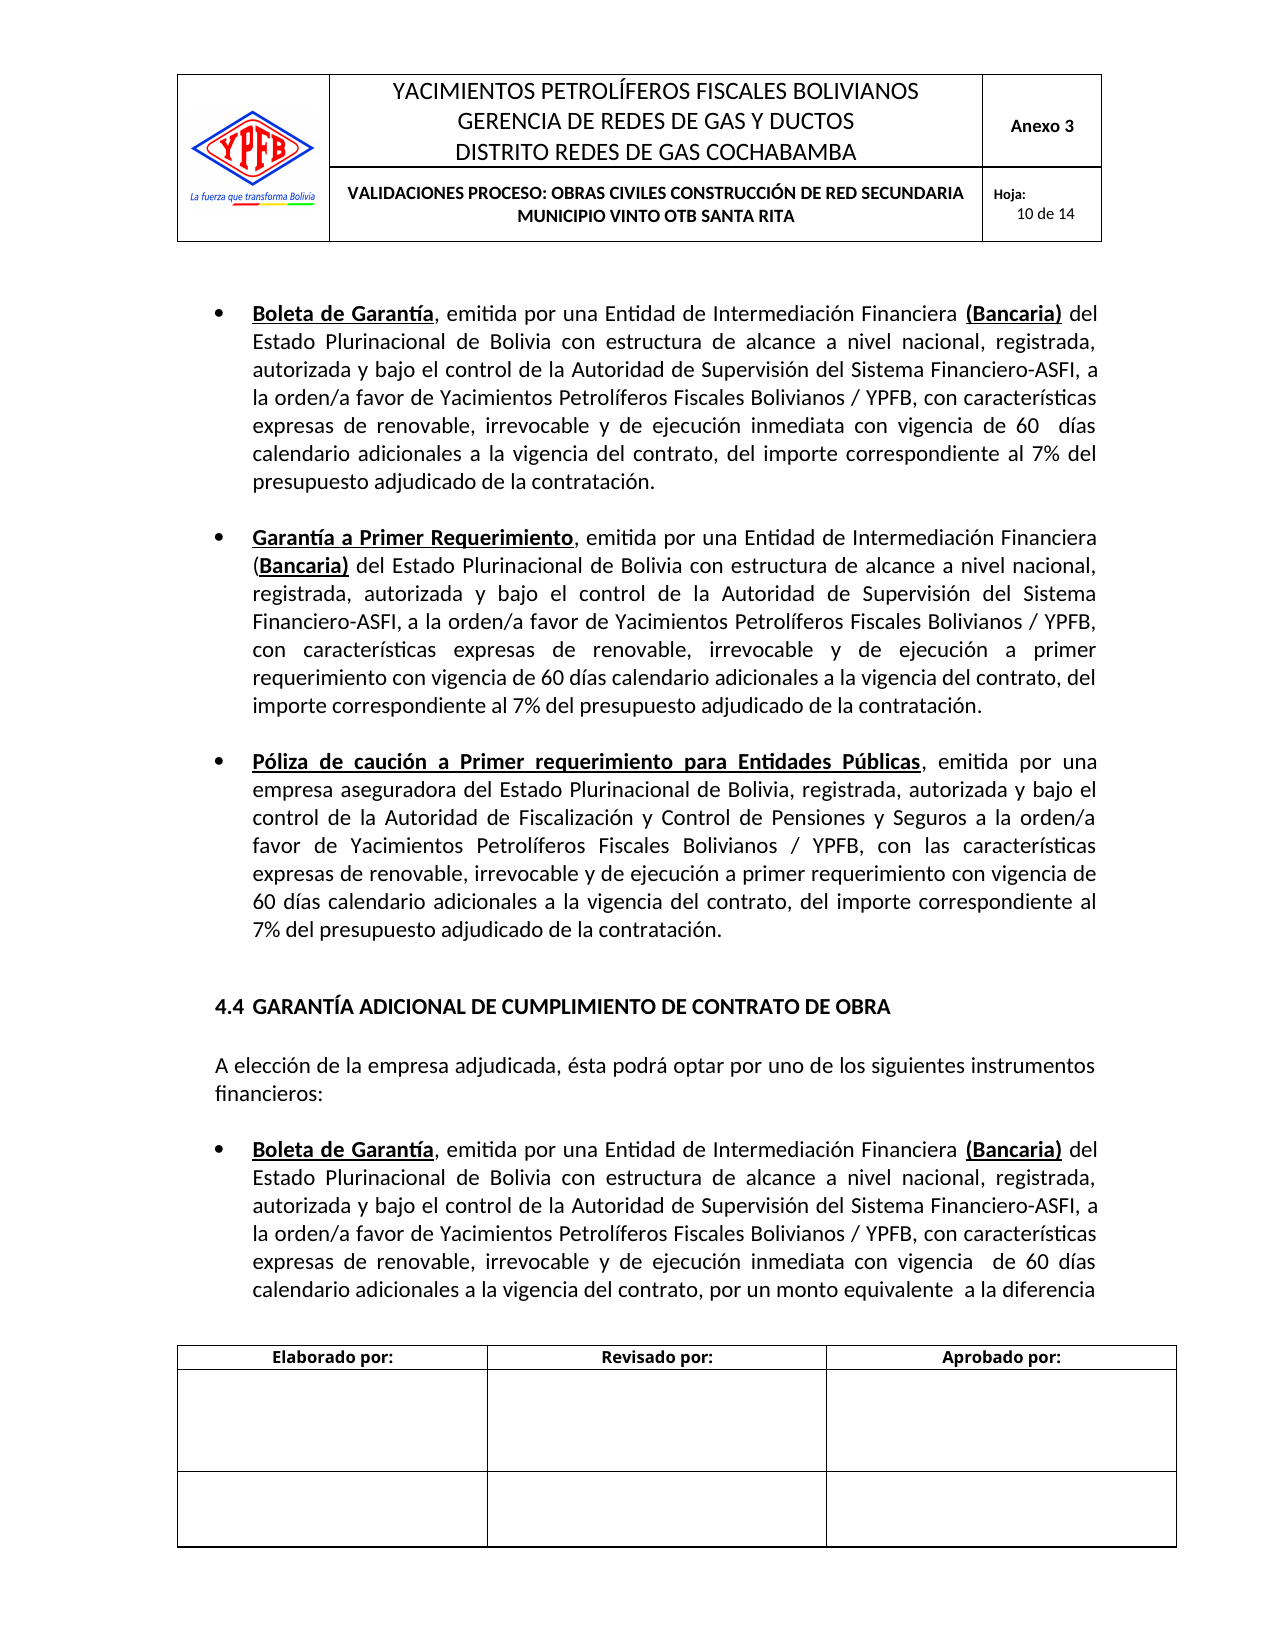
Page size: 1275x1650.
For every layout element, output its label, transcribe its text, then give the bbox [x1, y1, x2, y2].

list Boleta de Garantía, emitida por una Entidad de Intermediación Financiera (Bancaria) del Estado Plurinacional de Bolivia con estructura de alcance a nivel nacional, registrada, autorizada y bajo el control de la Autoridad de Supervisión del Sistema Financiero-ASFI, a la orden/a favor de Yacimientos Petrolíferos Fiscales Bolivianos / YPFB, con características expresas de renovable, irrevocable y de ejecución inmediata con vigencia de 60 días calendario adicionales a la vigencia del contrato, del importe correspondiente al 7% del presupuesto adjudicado de la contratación. [215, 299, 1098, 495]
subtitle GARANTÍA ADICIONAL DE CUMPLIMIENTO DE CONTRATO DE OBRA [215, 992, 1098, 1020]
text A elección de la empresa adjudicada, ésta podrá optar por uno de los siguientes instrumentos financieros: [215, 1051, 1098, 1107]
list Garantía a Primer Requerimiento, emitida por una Entidad de Intermediación Financiera (Bancaria) del Estado Plurinacional de Bolivia con estructura de alcance a nivel nacional, registrada, autorizada y bajo el control de la Autoridad de Supervisión del Sistema Financiero-ASFI, a la orden/a favor de Yacimientos Petrolíferos Fiscales Bolivianos / YPFB, con características expresas de renovable, irrevocable y de ejecución a primer requerimiento con vigencia de 60 días calendario adicionales a la vigencia del contrato, del importe correspondiente al 7% del presupuesto adjudicado de la contratación. [215, 523, 1098, 719]
picture [188, 105, 316, 211]
list Póliza de caución a Primer requerimiento para Entidades Públicas, emitida por una empresa aseguradora del Estado Plurinacional de Bolivia, registrada, autorizada y bajo el control de la Autoridad de Fiscalización y Control de Pensiones y Seguros a la orden/a favor de Yacimientos Petrolíferos Fiscales Bolivianos / YPFB, con las características expresas de renovable, irrevocable y de ejecución a primer requerimiento con vigencia de 60 días calendario adicionales a la vigencia del contrato, del importe correspondiente al 7% del presupuesto adjudicado de la contratación. [215, 747, 1098, 943]
